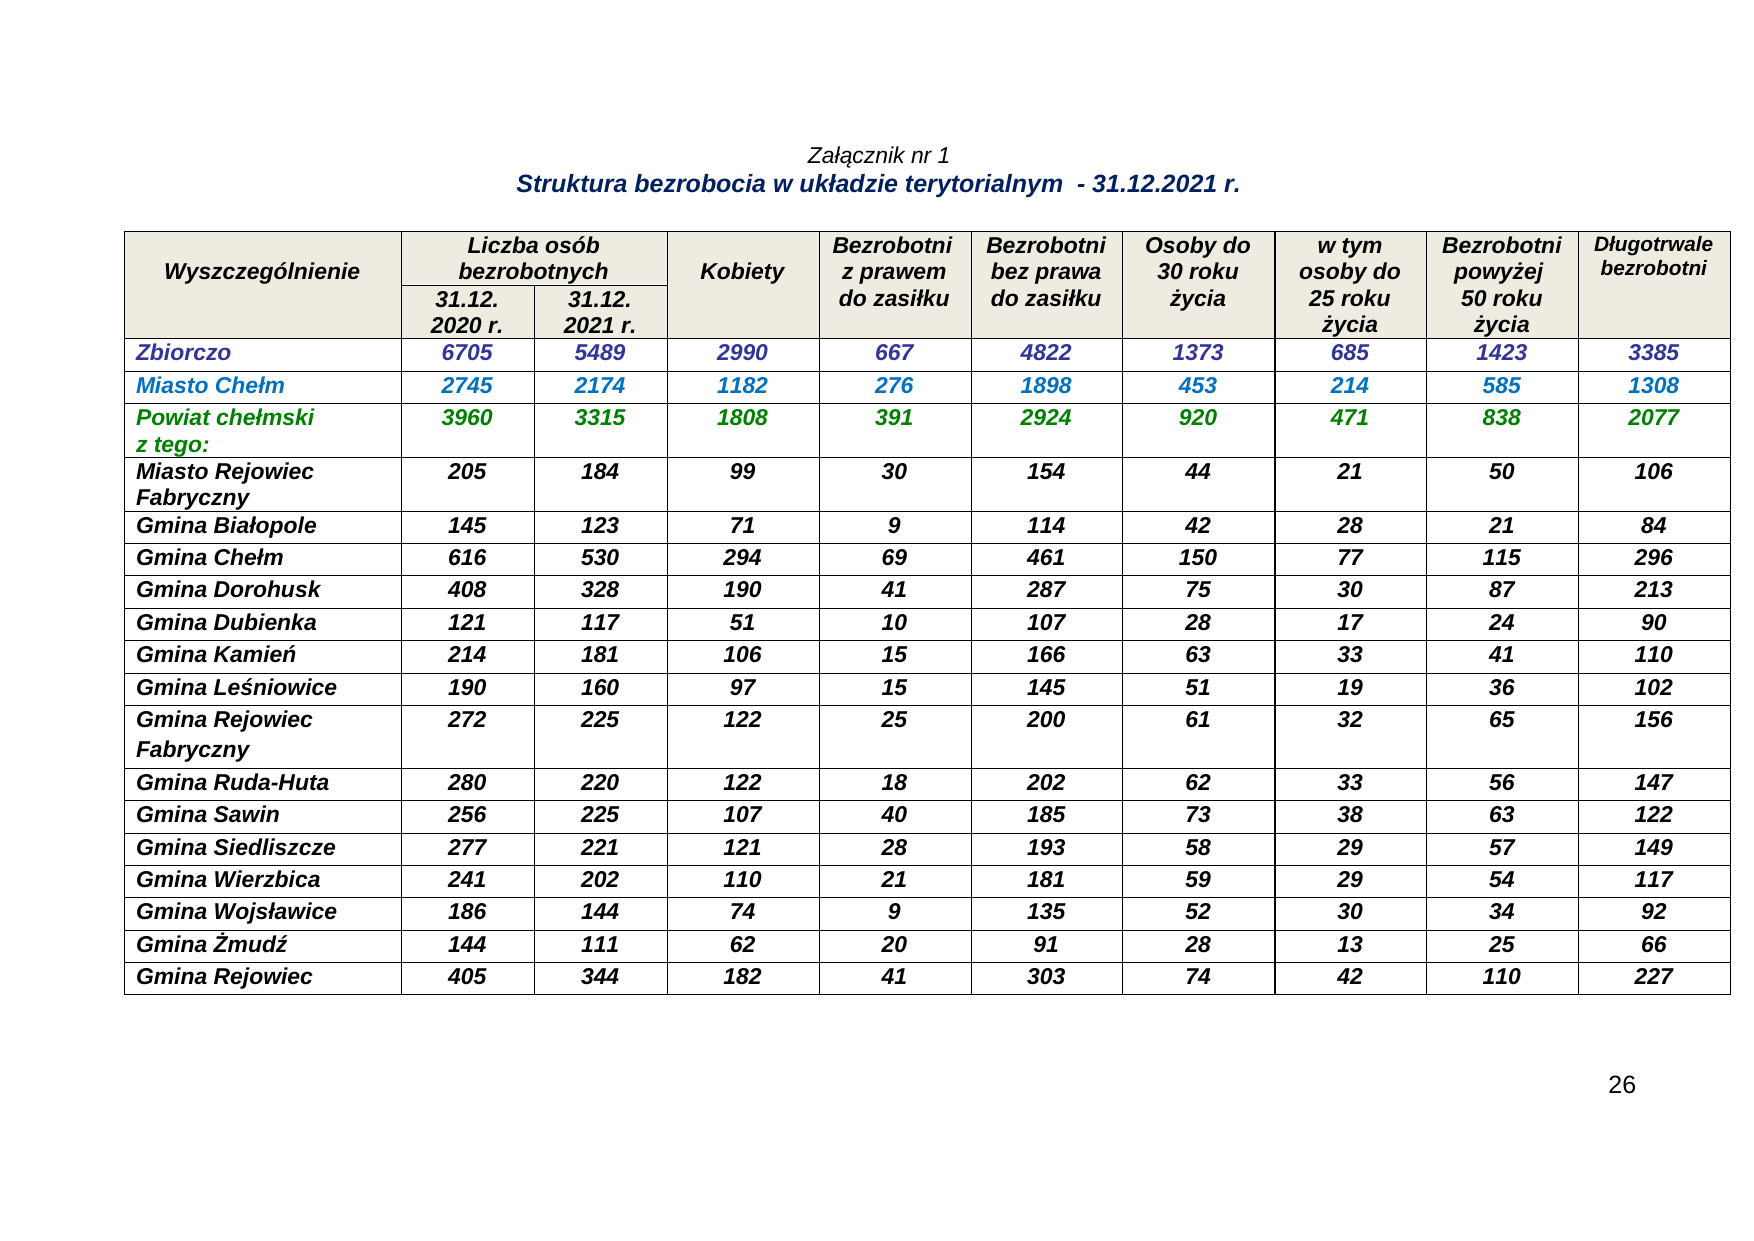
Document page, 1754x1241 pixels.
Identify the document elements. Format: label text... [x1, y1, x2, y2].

table_cell 280 [402, 769, 534, 800]
table_cell 1898 [972, 372, 1122, 403]
table_cell 30 [1276, 576, 1426, 608]
table_cell Gmina Żmudź [125, 931, 401, 962]
table_cell 303 [972, 963, 1122, 994]
table_cell 110 [668, 866, 819, 897]
table_cell 277 [402, 834, 534, 865]
table_cell 10 [820, 609, 971, 640]
table_cell 181 [972, 866, 1122, 897]
table_cell 9 [820, 512, 971, 543]
table_cell Miasto Chełm [125, 372, 401, 403]
table_cell 33 [1276, 769, 1426, 800]
table_cell 145 [402, 512, 534, 543]
table_cell 28 [1123, 931, 1274, 962]
table_cell 471 [1276, 404, 1426, 457]
text Załącznik nr 1 [124, 107, 1636, 168]
table_cell 90 [1579, 609, 1730, 640]
table_cell 33 [1276, 641, 1426, 673]
table_cell 41 [1427, 641, 1578, 673]
table_cell 2924 [972, 404, 1122, 457]
table_cell 34 [1427, 898, 1578, 929]
table_cell Zbiorczo [125, 339, 401, 371]
table_cell 530 [535, 544, 667, 575]
table_cell 21 [1276, 458, 1426, 511]
table_cell 15 [820, 674, 971, 705]
table_header Kobiety [668, 232, 819, 338]
table_cell 114 [972, 512, 1122, 543]
table_cell 28 [1276, 512, 1426, 543]
table_cell 32 [1276, 706, 1426, 768]
table_cell 58 [1123, 834, 1274, 865]
table_cell 31.12. 2021 r. [535, 286, 667, 338]
table_cell 73 [1123, 801, 1274, 832]
table_cell 838 [1427, 404, 1578, 457]
table_cell Gmina Rejowiec [125, 963, 401, 994]
table_cell 29 [1276, 866, 1426, 897]
table_cell 123 [535, 512, 667, 543]
table_cell 18 [820, 769, 971, 800]
table_cell 408 [402, 576, 534, 608]
table_header Bezrobotni powyżej 50 roku życia [1427, 232, 1578, 338]
table_cell 63 [1123, 641, 1274, 673]
table_cell 121 [402, 609, 534, 640]
table_cell 40 [820, 801, 971, 832]
table_cell 182 [668, 963, 819, 994]
table_cell 190 [402, 674, 534, 705]
table_cell 1182 [668, 372, 819, 403]
table_cell 25 [820, 706, 971, 768]
table_cell 213 [1579, 576, 1730, 608]
table_cell 38 [1276, 801, 1426, 832]
table_cell Gmina Białopole [125, 512, 401, 543]
table_cell 186 [402, 898, 534, 929]
table_cell 202 [972, 769, 1122, 800]
table_cell 65 [1427, 706, 1578, 768]
table_cell 106 [1579, 458, 1730, 511]
table_cell 214 [402, 641, 534, 673]
table_cell 31.12. 2020 r. [402, 286, 534, 338]
text Struktura bezrobocia w układzie terytorialnym - 31.12.2021 r. [124, 168, 1636, 197]
table_cell 181 [535, 641, 667, 673]
table_cell 2174 [535, 372, 667, 403]
table_cell 66 [1579, 931, 1730, 962]
table_cell 147 [1579, 769, 1730, 800]
table_cell 77 [1276, 544, 1426, 575]
table_cell 154 [972, 458, 1122, 511]
table_cell 106 [668, 641, 819, 673]
table_cell 107 [668, 801, 819, 832]
table_header Liczba osób bezrobotnych [402, 232, 667, 284]
table_cell 220 [535, 769, 667, 800]
table_cell 122 [668, 769, 819, 800]
table_cell Powiat chełmski z tego: [125, 404, 401, 457]
table_cell 287 [972, 576, 1122, 608]
table_cell 328 [535, 576, 667, 608]
table_cell 144 [535, 898, 667, 929]
table_cell 344 [535, 963, 667, 994]
table_cell 42 [1123, 512, 1274, 543]
table_cell 294 [668, 544, 819, 575]
table_cell 28 [1123, 609, 1274, 640]
table_cell 13 [1276, 931, 1426, 962]
table_cell Gmina Siedliszcze [125, 834, 401, 865]
table_cell Gmina Dubienka [125, 609, 401, 640]
table_cell 51 [668, 609, 819, 640]
table_cell 21 [1427, 512, 1578, 543]
table_cell 276 [820, 372, 971, 403]
table_cell 44 [1123, 458, 1274, 511]
table_cell 84 [1579, 512, 1730, 543]
table_cell 202 [535, 866, 667, 897]
table_cell 144 [402, 931, 534, 962]
table_cell 97 [668, 674, 819, 705]
table_cell 91 [972, 931, 1122, 962]
table_cell 25 [1427, 931, 1578, 962]
table_cell 110 [1579, 641, 1730, 673]
table_cell 2990 [668, 339, 819, 371]
table_cell 461 [972, 544, 1122, 575]
table_cell 225 [535, 801, 667, 832]
table_header Bezrobotni bez prawa do zasiłku [972, 232, 1122, 338]
table_header w tym osoby do 25 roku życia [1276, 232, 1426, 338]
table_cell 29 [1276, 834, 1426, 865]
table_cell 62 [668, 931, 819, 962]
table_cell 117 [1579, 866, 1730, 897]
table_cell 19 [1276, 674, 1426, 705]
table_cell 4822 [972, 339, 1122, 371]
table_cell 17 [1276, 609, 1426, 640]
table_cell 156 [1579, 706, 1730, 768]
table_cell 42 [1276, 963, 1426, 994]
table_cell 1423 [1427, 339, 1578, 371]
table_cell 453 [1123, 372, 1274, 403]
table_cell 122 [1579, 801, 1730, 832]
table_cell 214 [1276, 372, 1426, 403]
table_cell 54 [1427, 866, 1578, 897]
table_cell 135 [972, 898, 1122, 929]
table_cell 391 [820, 404, 971, 457]
table_cell 115 [1427, 544, 1578, 575]
table_cell 69 [820, 544, 971, 575]
table_cell 1373 [1123, 339, 1274, 371]
table_cell Gmina Leśniowice [125, 674, 401, 705]
table_cell 3385 [1579, 339, 1730, 371]
table_header Bezrobotni z prawem do zasiłku [820, 232, 971, 338]
table_cell 2077 [1579, 404, 1730, 457]
table_cell 30 [1276, 898, 1426, 929]
table_cell 3960 [402, 404, 534, 457]
table_cell 52 [1123, 898, 1274, 929]
table_cell 15 [820, 641, 971, 673]
table_cell 221 [535, 834, 667, 865]
table_cell 24 [1427, 609, 1578, 640]
table_cell 28 [820, 834, 971, 865]
table_cell 56 [1427, 769, 1578, 800]
table_cell Gmina Dorohusk [125, 576, 401, 608]
table_cell 149 [1579, 834, 1730, 865]
table_cell 6705 [402, 339, 534, 371]
table_cell 184 [535, 458, 667, 511]
table_cell Miasto Rejowiec Fabryczny [125, 458, 401, 511]
table_cell 30 [820, 458, 971, 511]
table_cell 145 [972, 674, 1122, 705]
table_cell 1308 [1579, 372, 1730, 403]
table_cell 205 [402, 458, 534, 511]
table_cell 296 [1579, 544, 1730, 575]
table_cell 150 [1123, 544, 1274, 575]
table_cell 74 [1123, 963, 1274, 994]
table_cell 41 [820, 963, 971, 994]
table_cell 616 [402, 544, 534, 575]
table_cell 92 [1579, 898, 1730, 929]
table_cell 57 [1427, 834, 1578, 865]
table_cell 102 [1579, 674, 1730, 705]
table_cell 9 [820, 898, 971, 929]
table_cell 405 [402, 963, 534, 994]
table_cell 193 [972, 834, 1122, 865]
table_cell 166 [972, 641, 1122, 673]
table_cell Gmina Chełm [125, 544, 401, 575]
table_cell 20 [820, 931, 971, 962]
table_cell 62 [1123, 769, 1274, 800]
table_cell 241 [402, 866, 534, 897]
table_cell 71 [668, 512, 819, 543]
table_cell 21 [820, 866, 971, 897]
table_cell 5489 [535, 339, 667, 371]
table_cell 99 [668, 458, 819, 511]
table_cell 190 [668, 576, 819, 608]
table_cell 185 [972, 801, 1122, 832]
table_header Wyszczególnienie [125, 232, 401, 338]
table_cell 272 [402, 706, 534, 768]
table_cell 87 [1427, 576, 1578, 608]
table_cell 227 [1579, 963, 1730, 994]
table_cell Gmina Rejowiec Fabryczny [125, 706, 401, 768]
table_cell 41 [820, 576, 971, 608]
table_cell 75 [1123, 576, 1274, 608]
table_cell 122 [668, 706, 819, 768]
table_cell 111 [535, 931, 667, 962]
table_cell 110 [1427, 963, 1578, 994]
table_cell 3315 [535, 404, 667, 457]
table_cell 1808 [668, 404, 819, 457]
table_cell 160 [535, 674, 667, 705]
table_cell Gmina Wierzbica [125, 866, 401, 897]
table_cell 667 [820, 339, 971, 371]
table_cell 36 [1427, 674, 1578, 705]
table_cell 585 [1427, 372, 1578, 403]
table_header Długotrwale bezrobotni [1579, 232, 1730, 338]
table_cell 74 [668, 898, 819, 929]
table_cell 2745 [402, 372, 534, 403]
table_cell 685 [1276, 339, 1426, 371]
table_cell 200 [972, 706, 1122, 768]
table_cell 59 [1123, 866, 1274, 897]
table_cell 51 [1123, 674, 1274, 705]
table_cell 256 [402, 801, 534, 832]
table_cell 107 [972, 609, 1122, 640]
table_cell 117 [535, 609, 667, 640]
table_cell Gmina Wojsławice [125, 898, 401, 929]
table_cell Gmina Ruda-Huta [125, 769, 401, 800]
table_cell Gmina Sawin [125, 801, 401, 832]
table_cell 920 [1123, 404, 1274, 457]
table_cell 61 [1123, 706, 1274, 768]
table_header Osoby do 30 roku życia [1123, 232, 1274, 338]
table_cell Gmina Kamień [125, 641, 401, 673]
table_cell 50 [1427, 458, 1578, 511]
table_cell 63 [1427, 801, 1578, 832]
table_cell 121 [668, 834, 819, 865]
table_cell 225 [535, 706, 667, 768]
